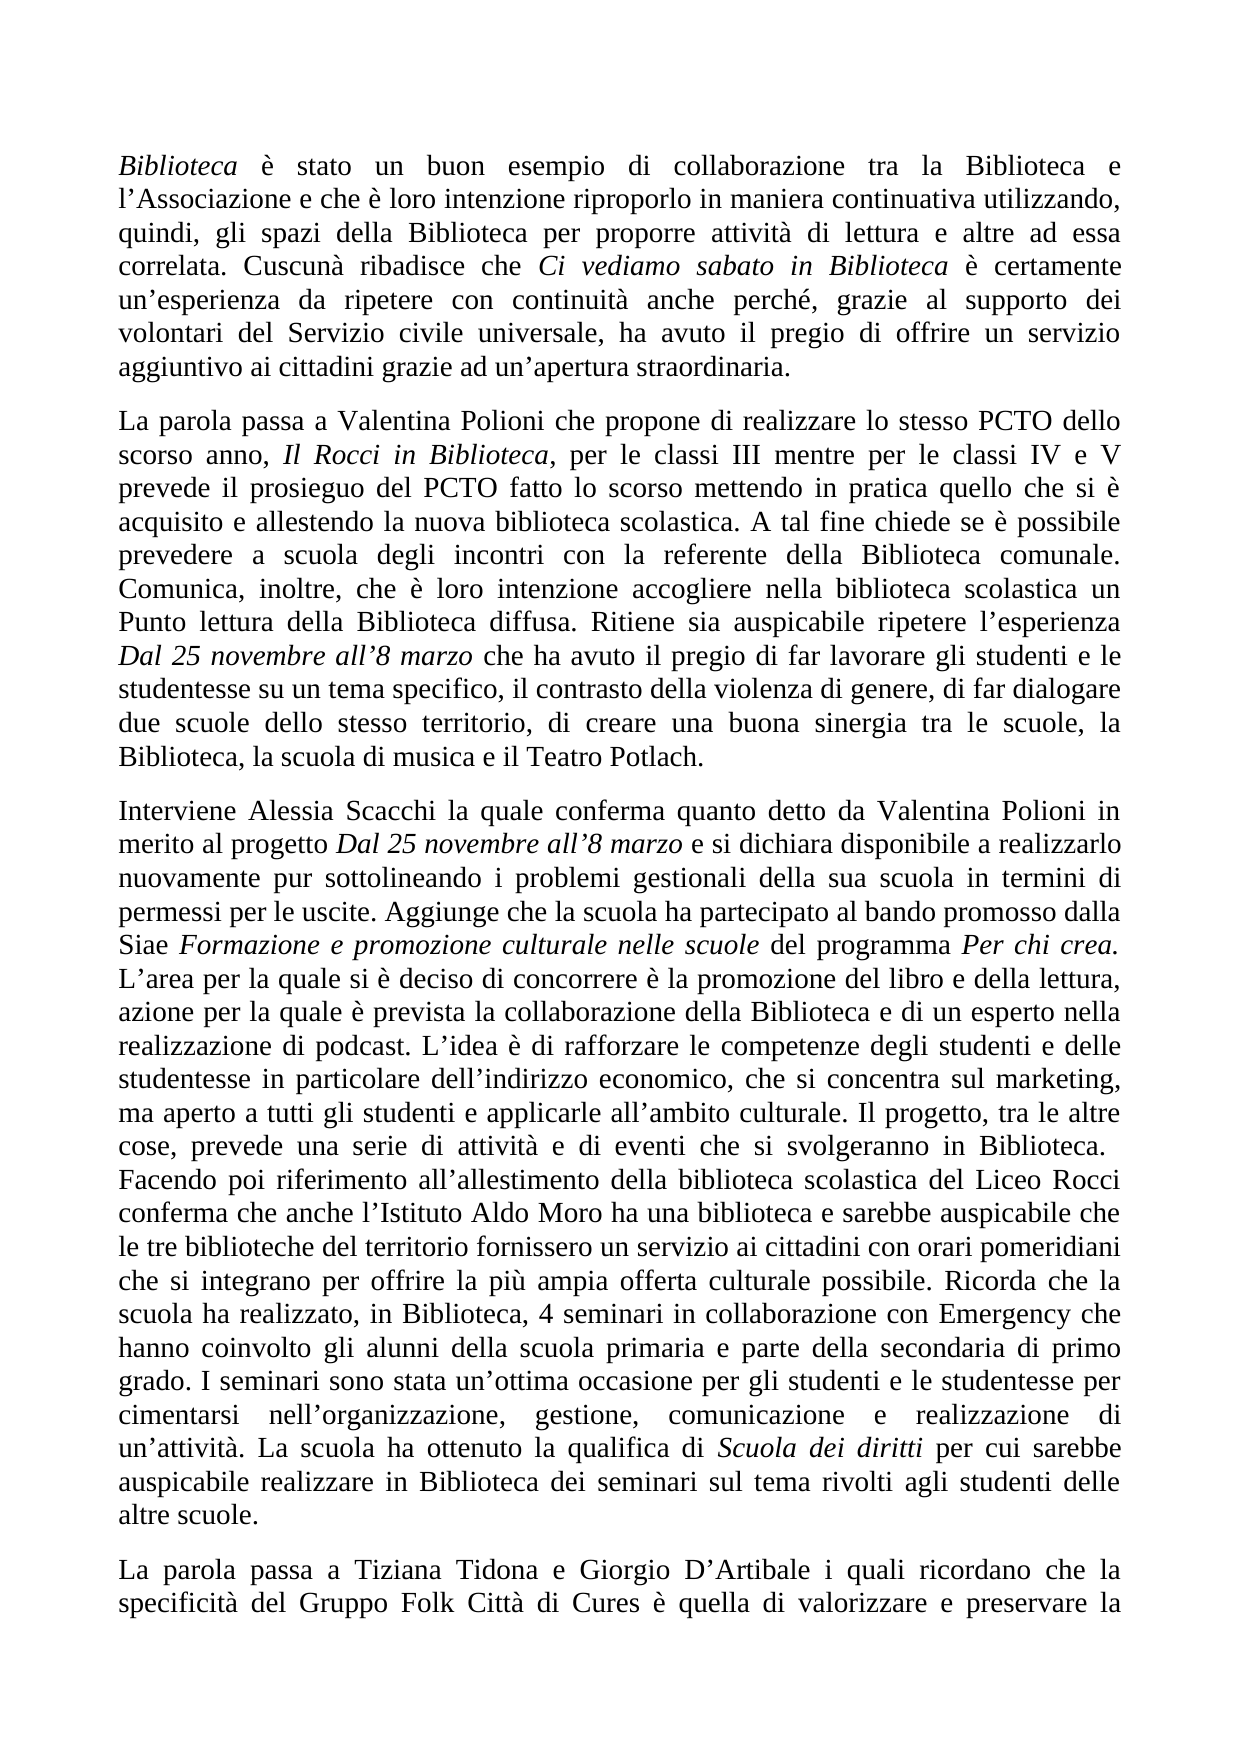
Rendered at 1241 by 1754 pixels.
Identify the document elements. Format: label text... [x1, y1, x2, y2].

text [118, 1552, 1122, 1619]
text Interviene Alessia Scacchi la quale conferma quanto detto da Valentina Polioni in merito al progetto Dal 25 novembre all’8 marzo e si dichiara disponibile a realizzarlo nuovamente pur sottolineando i problemi gestionali della sua scuola in termini di permessi per le uscite. Aggiunge che la scuola ha partecipato al bando promosso dalla Siae Formazione e promozione culturale nelle scuole del programma Per chi crea. L’area per la quale si è deciso di concorrere è la promozione del libro e della lettura, azione per la quale è prevista la collaborazione della Biblioteca e di un esperto nella realizzazione di podcast. L’idea è di rafforzare le competenze degli studenti e delle studentesse in particolare dell’indirizzo economico, che si concentra sul marketing, ma aperto a tutti gli studenti e applicarle all’ambito culturale. Il progetto, tra le altre cose, prevede una serie di attività e di eventi che si svolgeranno in Biblioteca. Facendo poi riferimento all’allestimento della biblioteca scolastica del Liceo Rocci conferma che anche l’Istituto Aldo Moro ha una biblioteca e sarebbe auspicabile che le tre biblioteche del territorio fornissero un servizio ai cittadini con orari pomeridiani che si integrano per offrire la più ampia offerta culturale possibile. Ricorda che la scuola ha realizzato, in Biblioteca, 4 seminari in collaborazione con Emergency che hanno coinvolto gli alunni della scuola primaria e parte della secondaria di primo grado. I seminari sono stata un’ottima occasione per gli studenti e le studentesse per cimentarsi nell’organizzazione, gestione, comunicazione e realizzazione di un’attività. La scuola ha ottenuto la qualifica di Scuola dei diritti per cui sarebbe auspicabile realizzare in Biblioteca dei seminari sul tema rivolti agli studenti delle altre scuole. [118, 793, 1122, 1531]
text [118, 148, 1122, 382]
text La parola passa a Valentina Polioni che propone di realizzare lo stesso PCTO dello scorso anno, Il Rocci in Biblioteca, per le classi III mentre per le classi IV e V prevede il prosieguo del PCTO fatto lo scorso mettendo in pratica quello che si è acquisito e allestendo la nuova biblioteca scolastica. A tal fine chiede se è possibile prevedere a scuola degli incontri con la referente della Biblioteca comunale. Comunica, inoltre, che è loro intenzione accogliere nella biblioteca scolastica un Punto lettura della Biblioteca diffusa. Ritiene sia auspicabile ripetere l’esperienza Dal 25 novembre all’8 marzo che ha avuto il pregio di far lavorare gli studenti e le studentesse su un tema specifico, il contrasto della violenza di genere, di far dialogare due scuole dello stesso territorio, di creare una buona sinergia tra le scuole, la Biblioteca, la scuola di musica e il Teatro Potlach. [118, 403, 1122, 772]
